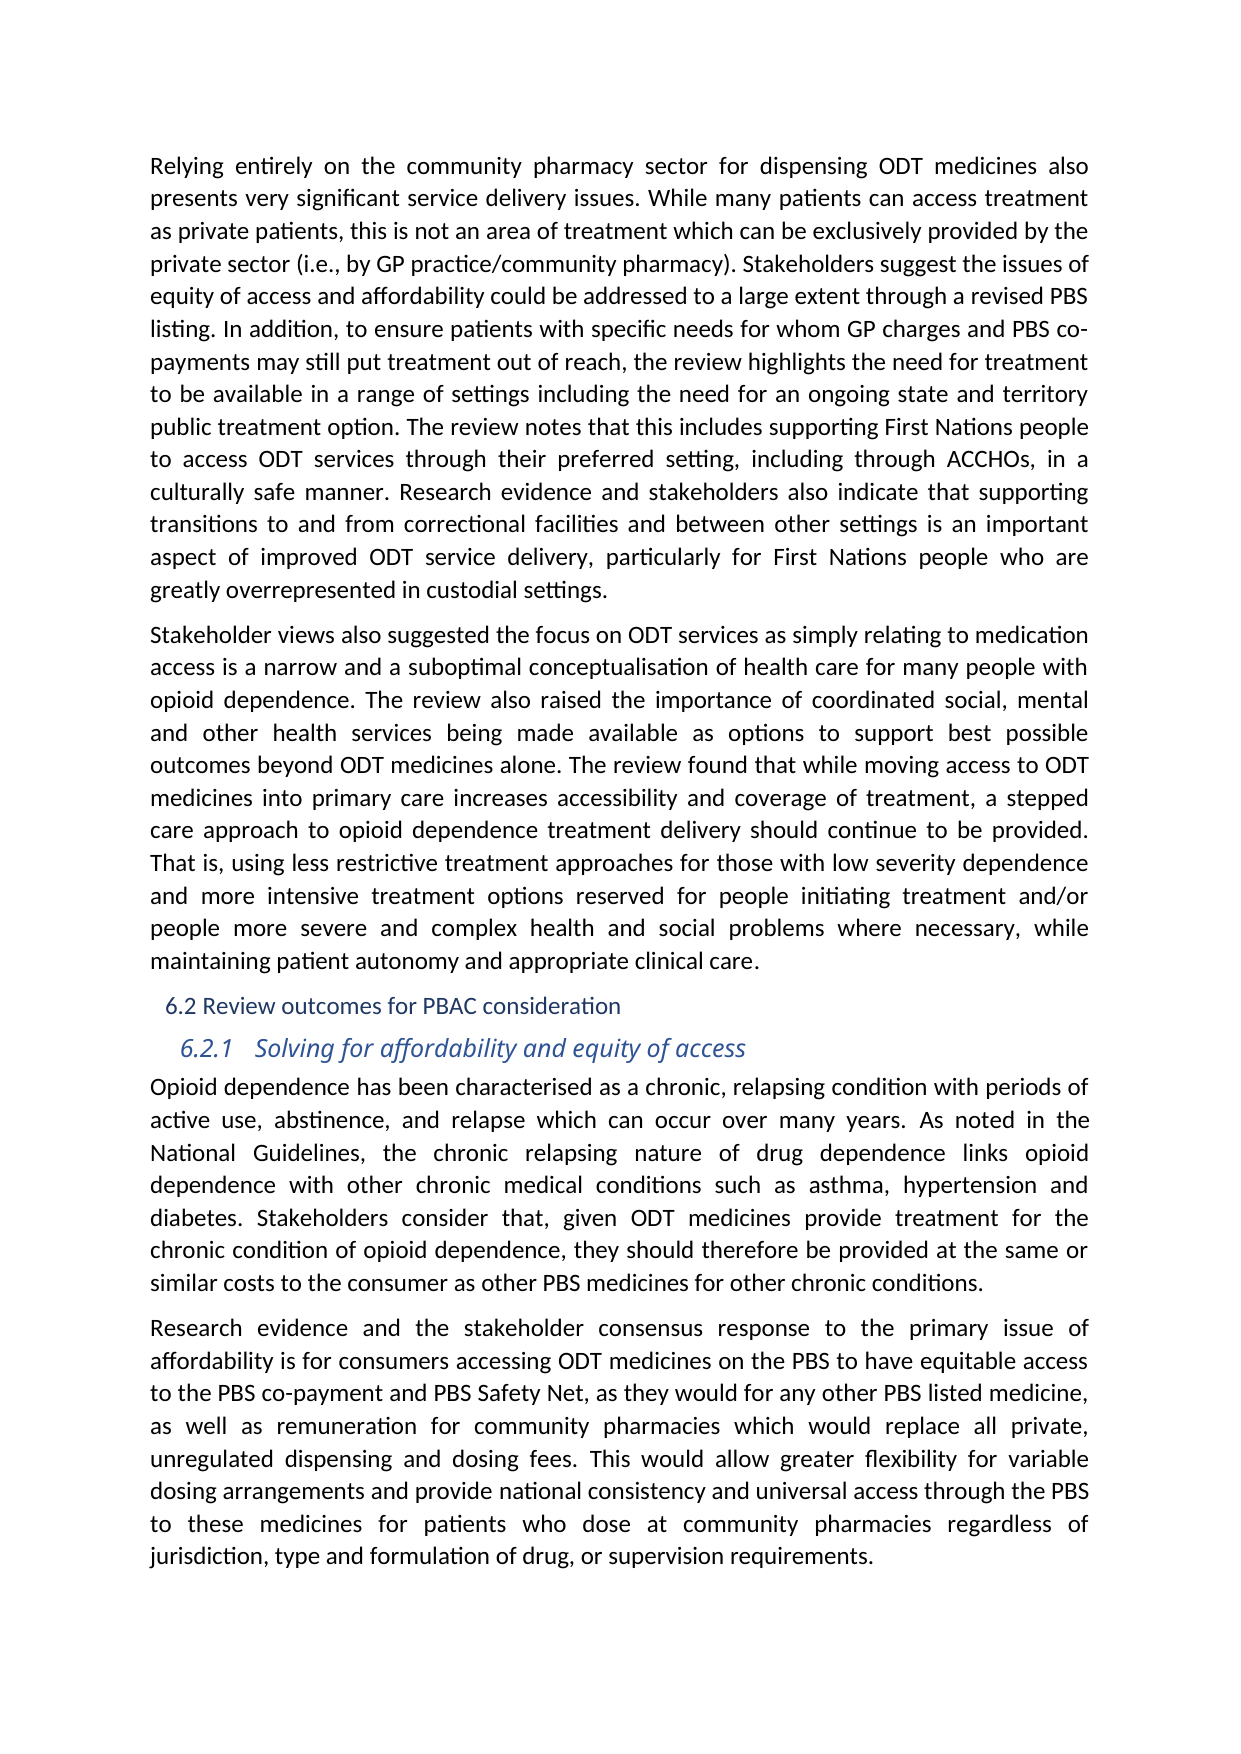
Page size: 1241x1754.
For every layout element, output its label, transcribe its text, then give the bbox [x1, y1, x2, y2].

text Stakeholder views also suggested the focus on ODT services as simply relating to medication access is a narrow and a suboptimal conceptualisation of health care for many people with opioid dependence. The review also raised the importance of coordinated social, mental and other health services being made available as options to support best possible outcomes beyond ODT medicines alone. The review found that while moving access to ODT medicines into primary care increases accessibility and coverage of treatment, a stepped care approach to opioid dependence treatment delivery should continue to be provided. That is, using less restrictive treatment approaches for those with low severity dependence and more intensive treatment options reserved for people initiating treatment and/or people more severe and complex health and social problems where necessary, while maintaining patient autonomy and appropriate clinical care. [150, 619, 1090, 976]
subtitle Solving for affordability and equity of access [179, 1031, 1090, 1065]
subtitle Review outcomes for PBAC consideration [165, 990, 1090, 1021]
text Relying entirely on the community pharmacy sector for dispensing ODT medicines also presents very significant service delivery issues. While many patients can access treatment as private patients, this is not an area of treatment which can be exclusively provided by the private sector (i.e., by GP practice/community pharmacy). Stakeholders suggest the issues of equity of access and affordability could be addressed to a large extent through a revised PBS listing. In addition, to ensure patients with specific needs for whom GP charges and PBS co-payments may still put treatment out of reach, the review highlights the need for treatment to be available in a range of settings including the need for an ongoing state and territory public treatment option. The review notes that this includes supporting First Nations people to access ODT services through their preferred setting, including through ACCHOs, in a culturally safe manner. Research evidence and stakeholders also indicate that supporting transitions to and from correctional facilities and between other settings is an important aspect of improved ODT service delivery, particularly for First Nations people who are greatly overrepresented in custodial settings. [150, 150, 1090, 604]
text Opioid dependence has been characterised as a chronic, relapsing condition with periods of active use, abstinence, and relapse which can occur over many years. As noted in the National Guidelines, the chronic relapsing nature of drug dependence links opioid dependence with other chronic medical conditions such as asthma, hypertension and diabetes. Stakeholders consider that, given ODT medicines provide treatment for the chronic condition of opioid dependence, they should therefore be provided at the same or similar costs to the consumer as other PBS medicines for other chronic conditions. [150, 1072, 1090, 1298]
text Research evidence and the stakeholder consensus response to the primary issue of affordability is for consumers accessing ODT medicines on the PBS to have equitable access to the PBS co-payment and PBS Safety Net, as they would for any other PBS listed medicine, as well as remuneration for community pharmacies which would replace all private, unregulated dispensing and dosing fees. This would allow greater flexibility for variable dosing arrangements and provide national consistency and universal access through the PBS to these medicines for patients who dose at community pharmacies regardless of jurisdiction, type and formulation of drug, or supervision requirements. [150, 1312, 1090, 1571]
